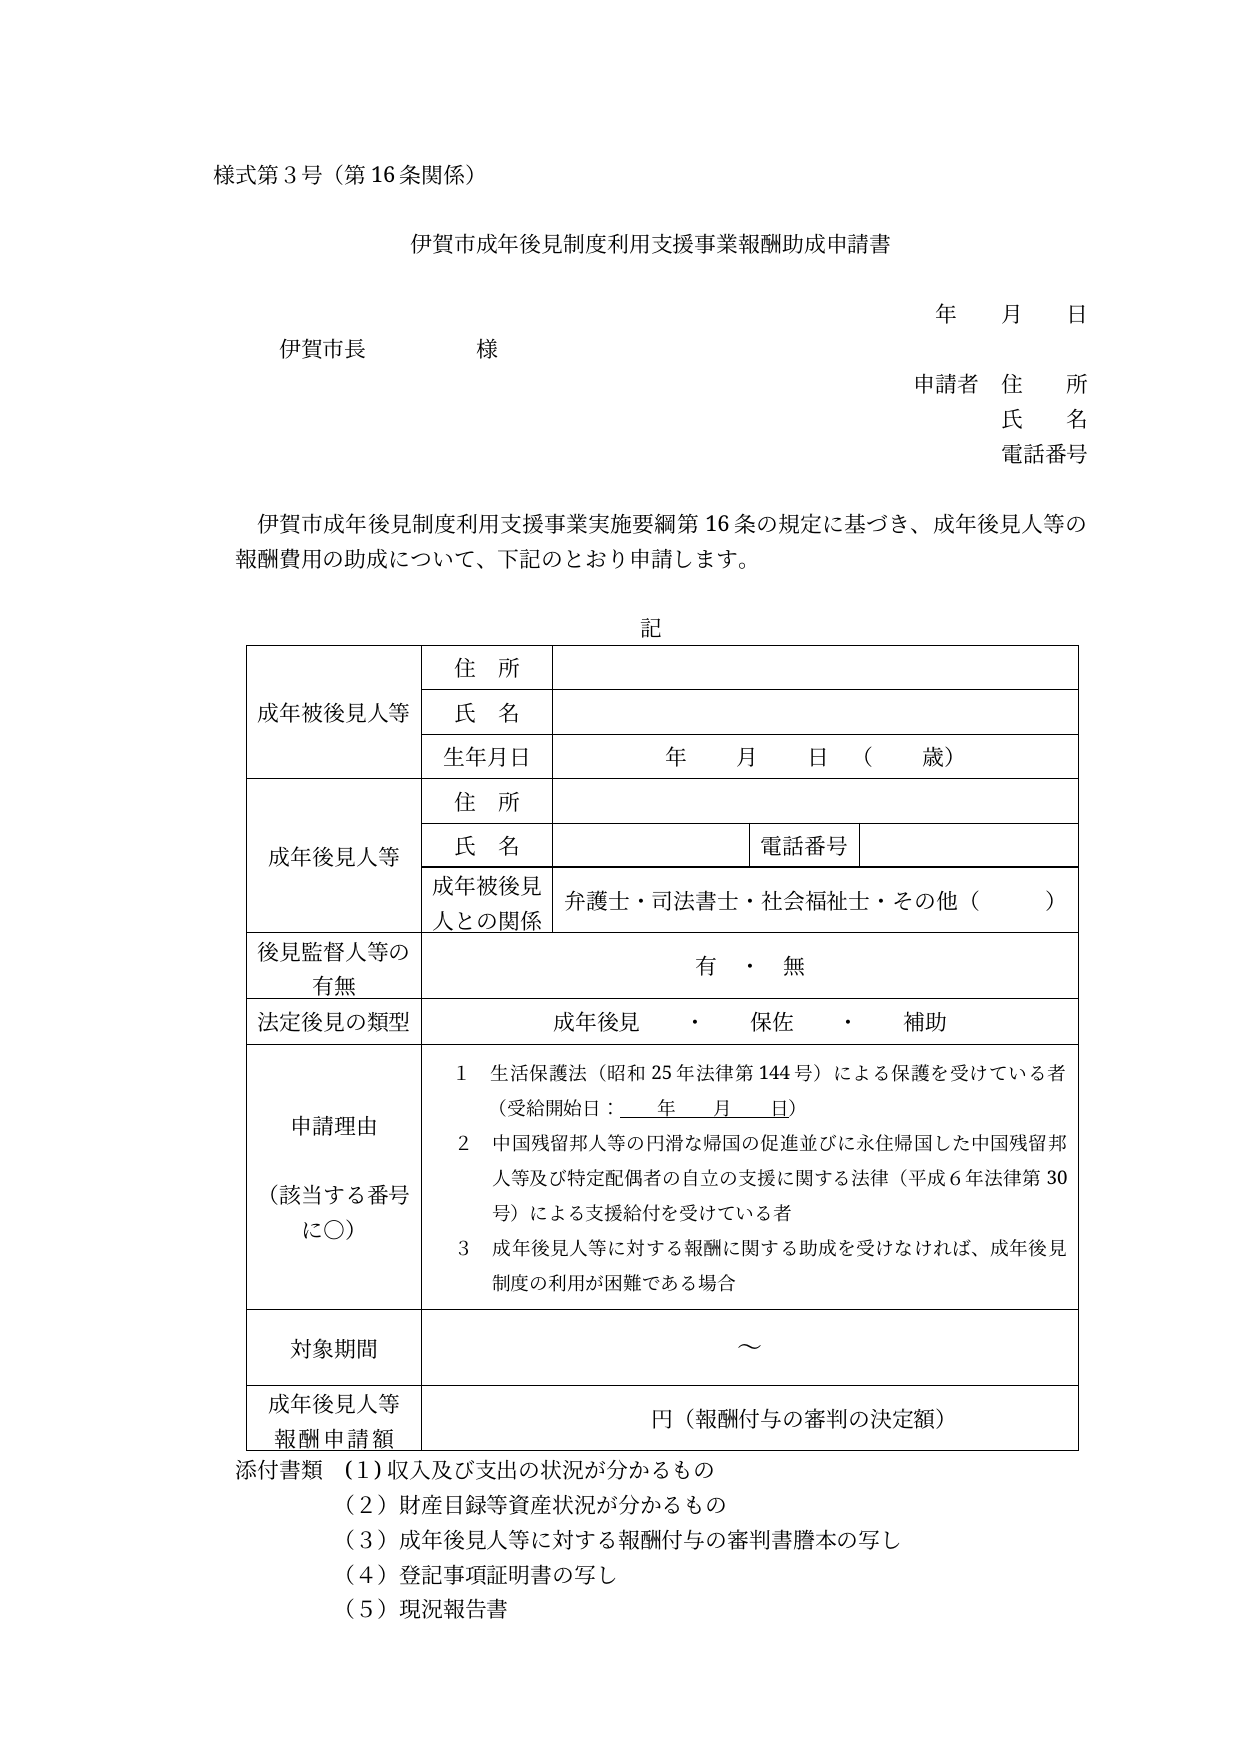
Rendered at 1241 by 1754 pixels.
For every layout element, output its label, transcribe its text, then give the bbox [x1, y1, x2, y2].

table_header [553, 646, 1078, 689]
table_cell 成年後見人等 [247, 779, 421, 932]
table_cell 電話番号 [750, 824, 859, 866]
table_cell 成年被後見人との関係 [422, 868, 552, 932]
text 伊賀市成年後見制度利用支援事業実施要綱第16条の規定に基づき、成年後見人等の報酬費用の助成について、下記のとおり申請します。 [213, 505, 1088, 575]
text 氏 名 [213, 401, 1088, 435]
table_cell 法定後見の類型 [247, 999, 421, 1044]
table_cell 申請理由 （該当する番号に○） [247, 1045, 421, 1309]
table_cell 氏 名 [422, 690, 552, 734]
table_cell 成年後見人等 報酬申請額 [247, 1386, 421, 1450]
table_cell １ 生活保護法（昭和25年法律第144号）による保護を受けている者 （受給開始日： 年 月 日） ２ 中国残留邦人等の円滑な帰国の促進並びに永住帰国した中国残留邦人等及び特定配偶者の自立の支援に関する法律（平成６年法律第30号）による支援給付を受けている者 ３ 成年後見人等に対する報酬に関する助成を受けなければ、成年後見制度の利用が困難である場合 [422, 1045, 1078, 1309]
table_cell 有 ・ 無 [422, 933, 1078, 998]
table_cell 年 月 日 （ 歳） [553, 735, 1078, 778]
table_cell [553, 779, 1078, 823]
table_cell [553, 690, 1078, 734]
text （４）登記事項証明書の写し [213, 1556, 1088, 1591]
table_cell [553, 824, 749, 866]
text （３）成年後見人等に対する報酬付与の審判書謄本の写し [213, 1521, 1088, 1556]
text 年 月 日 [213, 296, 1088, 331]
table_cell 弁護士・司法書士・社会福祉士・その他（ ） [553, 868, 1078, 932]
table_cell 氏 名 [422, 824, 552, 866]
table_cell 住 所 [422, 779, 552, 823]
table_cell 後見監督人等の有無 [247, 933, 421, 998]
text 伊賀市長 様 [213, 331, 1088, 366]
table_cell 円（報酬付与の審判の決定額） [422, 1386, 1078, 1450]
table_cell [860, 824, 1078, 866]
text 申請者 住 所 [213, 366, 1088, 401]
table_cell 成年後見 ・ 保佐 ・ 補助 [422, 999, 1078, 1044]
subtitle 記 [213, 610, 1088, 645]
text 様式第３号（第16条関係） [213, 156, 1088, 191]
text 伊賀市成年後見制度利用支援事業報酬助成申請書 [213, 226, 1088, 261]
text （２）財産目録等資産状況が分かるもの [213, 1486, 1088, 1521]
table_cell 対象期間 [247, 1310, 421, 1385]
table_cell 生年月日 [422, 735, 552, 778]
table_cell ～ （報酬付与の審判によって決定された期間） [422, 1310, 1078, 1385]
table_header 住 所 [422, 646, 552, 689]
text （５）現況報告書 [213, 1591, 1088, 1626]
text 添付書類 (１) 収入及び支出の状況が分かるもの [213, 1451, 1088, 1486]
table_header 成年被後見人等 [247, 646, 421, 778]
text 電話番号 [213, 435, 1088, 470]
